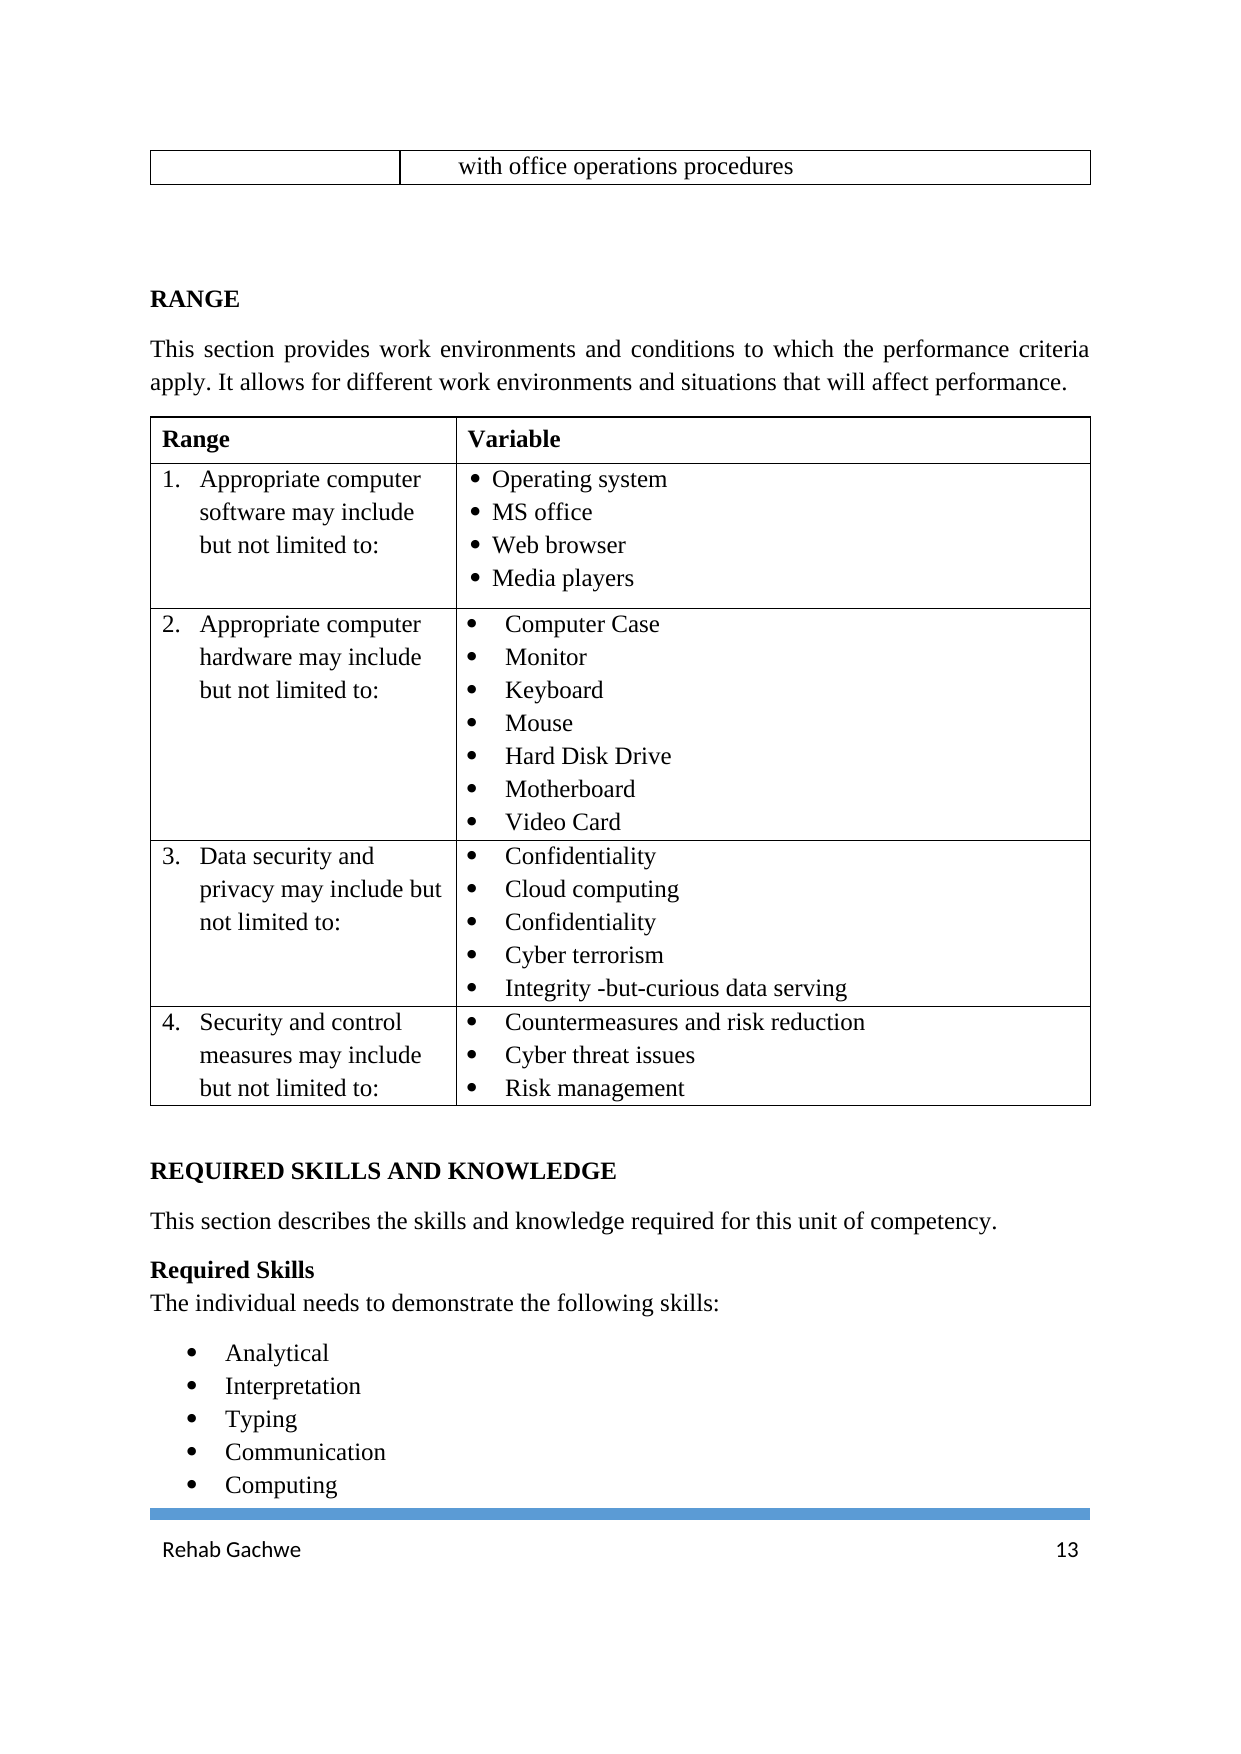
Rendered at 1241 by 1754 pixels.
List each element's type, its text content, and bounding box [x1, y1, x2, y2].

text This section provides work environments and conditions to which the performance criteria apply. It allows for different work environments and situations that will affect performance. [150, 334, 1090, 396]
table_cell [151, 151, 399, 184]
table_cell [401, 151, 1090, 184]
text REQUIRED SKILLS AND KNOWLEDGE [150, 1156, 1090, 1185]
table_header Variable [457, 418, 1090, 463]
table_cell Data security and privacy may include but not limited to: [151, 841, 456, 1006]
table_cell Operating system MS office Web browser Media players [457, 464, 1090, 608]
list Computing [187, 1470, 1090, 1499]
table_cell Security and control measures may include but not limited to: [151, 1007, 456, 1105]
table_cell Appropriate computer hardware may include but not limited to: [151, 609, 456, 840]
text RANGE [150, 284, 1090, 313]
table_cell Countermeasures and risk reduction Cyber threat issues Risk management [457, 1007, 1090, 1105]
table_cell Computer Case Monitor Keyboard Mouse Hard Disk Drive Motherboard Video Card [457, 609, 1090, 840]
table_header Range [151, 418, 456, 463]
text Required Skills [150, 1256, 1090, 1284]
text This section describes the skills and knowledge required for this unit of competency. [150, 1206, 1090, 1234]
table_cell Appropriate computer software may include but not limited to: [151, 464, 456, 608]
table_cell Confidentiality Cloud computing Confidentiality Cyber terrorism Integrity -but-curious data serving [457, 841, 1090, 1006]
list Typing [187, 1404, 1090, 1433]
list Communication [187, 1437, 1090, 1466]
list Analytical [187, 1338, 1090, 1367]
text The individual needs to demonstrate the following skills: [150, 1288, 1090, 1317]
list Interpretation [187, 1371, 1090, 1400]
